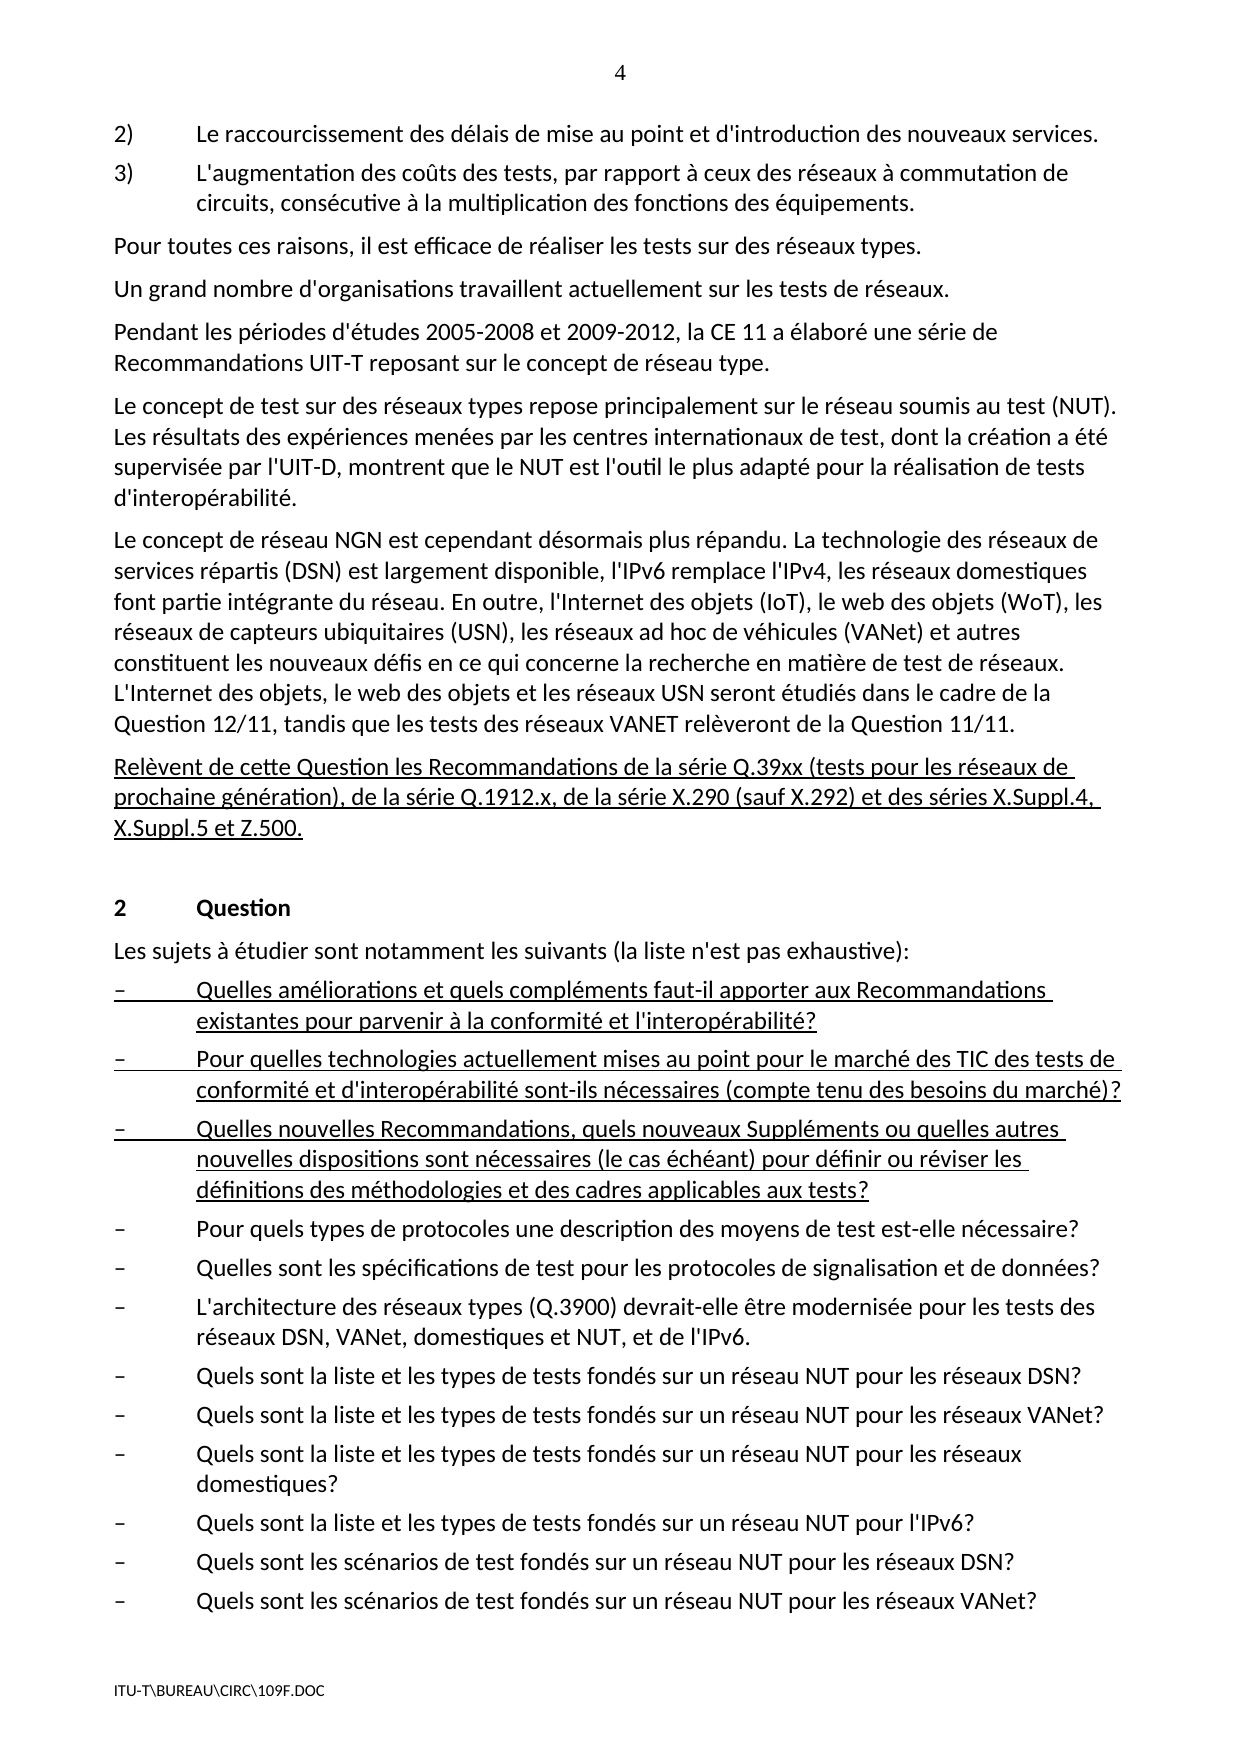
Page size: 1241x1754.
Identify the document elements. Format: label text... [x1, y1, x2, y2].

text Pour toutes ces raisons, il est efficace de réaliser les tests sur des réseaux types. [113, 231, 1127, 261]
text Un grand nombre d'organisations travaillent actuellement sur les tests de réseaux. [113, 273, 1127, 304]
text – Quelles nouvelles Recommandations, quels nouveaux Suppléments ou quelles autres nouvelles dispositions sont nécessaires (le cas échéant) pour définir ou réviser les définitions des méthodologies et des cadres applicables aux tests? [113, 1113, 1127, 1204]
text – Quels sont les scénarios de test fondés sur un réseau NUT pour les réseaux VANet? [113, 1585, 1127, 1615]
text – Pour quelles technologies actuellement mises au point pour le marché des TIC des tests de conformité et d'interopérabilité sont-ils nécessaires (compte tenu des besoins du marché)? [113, 1044, 1127, 1105]
text 3) L'augmentation des coûts des tests, par rapport à ceux des réseaux à commutation de circuits, consécutive à la multiplication des fonctions des équipements. [113, 157, 1127, 218]
text – Quels sont la liste et les types de tests fondés sur un réseau NUT pour les réseaux VANet? [113, 1399, 1127, 1429]
text – Quels sont la liste et les types de tests fondés sur un réseau NUT pour l'IPv6? [113, 1507, 1127, 1538]
subtitle 2 Question [113, 892, 1127, 923]
text – Quelles améliorations et quels compléments faut-il apporter aux Recommandations existantes pour parvenir à la conformité et l'interopérabilité? [113, 974, 1127, 1035]
text Relèvent de cette Question les Recommandations de la série Q.39xx (tests pour les réseaux de prochaine génération), de la série Q.1912.x, de la série X.290 (sauf X.292) et des séries X.Suppl.4, X.Suppl.5 et Z.500. [113, 751, 1127, 842]
text – Quels sont les scénarios de test fondés sur un réseau NUT pour les réseaux DSN? [113, 1546, 1127, 1576]
text Les sujets à étudier sont notamment les suivants (la liste n'est pas exhaustive): [113, 935, 1127, 966]
text Le concept de réseau NGN est cependant désormais plus répandu. La technologie des réseaux de services répartis (DSN) est largement disponible, l'IPv6 remplace l'IPv4, les réseaux domestiques font partie intégrante du réseau. En outre, l'Internet des objets (IoT), le web des objets (WoT), les réseaux de capteurs ubiquitaires (USN), les réseaux ad hoc de véhicules (VANet) et autres constituent les nouveaux défis en ce qui concerne la recherche en matière de test de réseaux. L'Internet des objets, le web des objets et les réseaux USN seront étudiés dans le cadre de la Question 12/11, tandis que les tests des réseaux VANET relèveront de la Question 11/11. [113, 525, 1127, 738]
text Pendant les périodes d'études 2005-2008 et 2009-2012, la CE 11 a élaboré une série de Recommandations UIT-T reposant sur le concept de réseau type. [113, 317, 1127, 378]
text – Pour quels types de protocoles une description des moyens de test est-elle nécessaire? [113, 1213, 1127, 1243]
text Le concept de test sur des réseaux types repose principalement sur le réseau soumis au test (NUT). Les résultats des expériences menées par les centres internationaux de test, dont la création a été supervisée par l'UIT-D, montrent que le NUT est l'outil le plus adapté pour la réalisation de tests d'interopérabilité. [113, 390, 1127, 512]
text – Quels sont la liste et les types de tests fondés sur un réseau NUT pour les réseaux DSN? [113, 1360, 1127, 1391]
text – L'architecture des réseaux types (Q.3900) devrait-elle être modernisée pour les tests des réseaux DSN, VANet, domestiques et NUT, et de l'IPv6. [113, 1291, 1127, 1352]
text – Quelles sont les spécifications de test pour les protocoles de signalisation et de données? [113, 1252, 1127, 1282]
text – Quels sont la liste et les types de tests fondés sur un réseau NUT pour les réseaux domestiques? [113, 1438, 1127, 1499]
text 2) Le raccourcissement des délais de mise au point et d'introduction des nouveaux services. [113, 118, 1127, 149]
